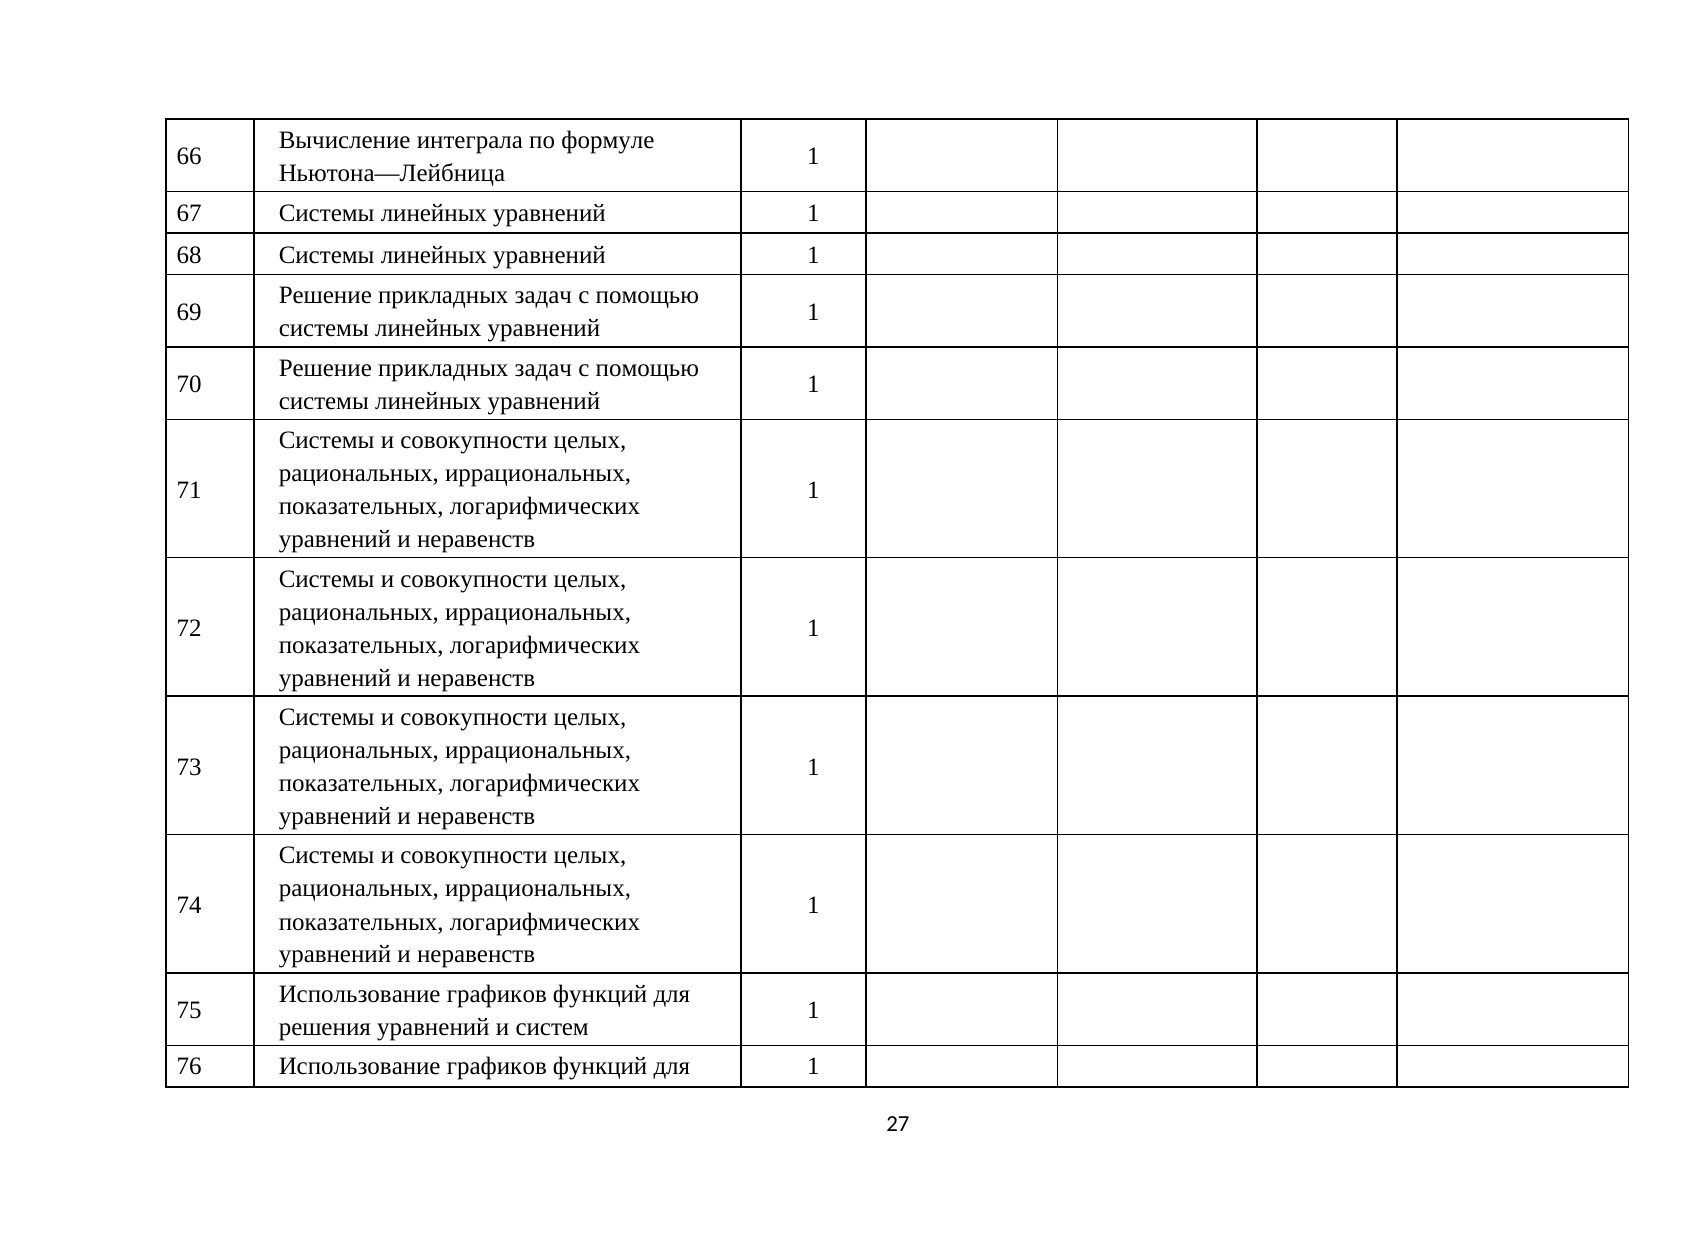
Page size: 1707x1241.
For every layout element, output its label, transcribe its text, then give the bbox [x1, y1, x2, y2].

table_cell [1058, 420, 1256, 557]
table_cell [1398, 1046, 1628, 1086]
table_cell 73 [167, 697, 253, 834]
table_cell 1 [742, 1046, 865, 1086]
table_cell 67 [167, 192, 253, 232]
table_cell Системы и совокупности целых, рациональных, иррациональных, показательных, логарифмических уравнений и неравенств [255, 835, 740, 972]
table_cell [1258, 420, 1396, 557]
table_cell [1058, 348, 1256, 418]
table_cell [1398, 697, 1628, 834]
table_cell [867, 348, 1057, 418]
table_cell [1398, 192, 1628, 232]
table_cell [1058, 558, 1256, 695]
table_cell [1398, 348, 1628, 418]
table_cell [1398, 120, 1628, 191]
table_cell [1258, 234, 1396, 274]
table_cell Системы и совокупности целых, рациональных, иррациональных, показательных, логарифмических уравнений и неравенств [255, 420, 740, 557]
table_cell [1058, 1046, 1256, 1086]
table_cell Решение прикладных задач с помощью системы линейных уравнений [255, 275, 740, 346]
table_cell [255, 1046, 740, 1086]
table_cell [1058, 697, 1256, 834]
table_cell 74 [167, 835, 253, 972]
table_cell [867, 974, 1057, 1044]
table_cell [867, 835, 1057, 972]
table_cell 69 [167, 275, 253, 346]
table_cell [1258, 697, 1396, 834]
table_cell [1258, 348, 1396, 418]
table_cell 1 [742, 558, 865, 695]
table_cell [867, 120, 1057, 191]
table_cell [867, 1046, 1057, 1086]
table_cell [867, 192, 1057, 232]
table_cell [1398, 234, 1628, 274]
table_cell [1058, 192, 1256, 232]
table_cell [1258, 1046, 1396, 1086]
table_cell [1398, 558, 1628, 695]
table_cell 1 [742, 348, 865, 418]
table_cell [1258, 558, 1396, 695]
table_cell [1058, 275, 1256, 346]
table_cell [1258, 835, 1396, 972]
table_cell [867, 420, 1057, 557]
table_cell [1058, 234, 1256, 274]
table_cell [1398, 974, 1628, 1044]
table_cell Решение прикладных задач с помощью системы линейных уравнений [255, 348, 740, 418]
table_cell 1 [742, 234, 865, 274]
table_cell 1 [742, 974, 865, 1044]
table_cell 75 [167, 974, 253, 1044]
table_cell 76 [167, 1046, 253, 1086]
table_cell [255, 120, 740, 191]
table_cell 1 [742, 835, 865, 972]
table_cell 1 [742, 192, 865, 232]
table_cell [1398, 275, 1628, 346]
table_cell [1058, 974, 1256, 1044]
table_cell 66 [167, 120, 253, 191]
table_cell [1398, 420, 1628, 557]
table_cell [255, 974, 740, 1044]
table_cell [1058, 120, 1256, 191]
table_cell Системы линейных уравнений [255, 192, 740, 232]
table_cell Системы и совокупности целых, рациональных, иррациональных, показательных, логарифмических уравнений и неравенств [255, 697, 740, 834]
table_cell 71 [167, 420, 253, 557]
table_cell 72 [167, 558, 253, 695]
table_cell [867, 697, 1057, 834]
table_cell 1 [742, 275, 865, 346]
table_cell 1 [742, 120, 865, 191]
table_cell 1 [742, 420, 865, 557]
table_cell 68 [167, 234, 253, 274]
table_cell [1258, 974, 1396, 1044]
table_cell 70 [167, 348, 253, 418]
table_cell [1258, 120, 1396, 191]
table_cell [1258, 275, 1396, 346]
table_cell [1398, 835, 1628, 972]
table_cell Системы и совокупности целых, рациональных, иррациональных, показательных, логарифмических уравнений и неравенств [255, 558, 740, 695]
table_cell [867, 558, 1057, 695]
table_cell [867, 234, 1057, 274]
table_cell 1 [742, 697, 865, 834]
table_cell [1258, 192, 1396, 232]
table_cell Системы линейных уравнений [255, 234, 740, 274]
table_cell [1058, 835, 1256, 972]
table_cell [867, 275, 1057, 346]
